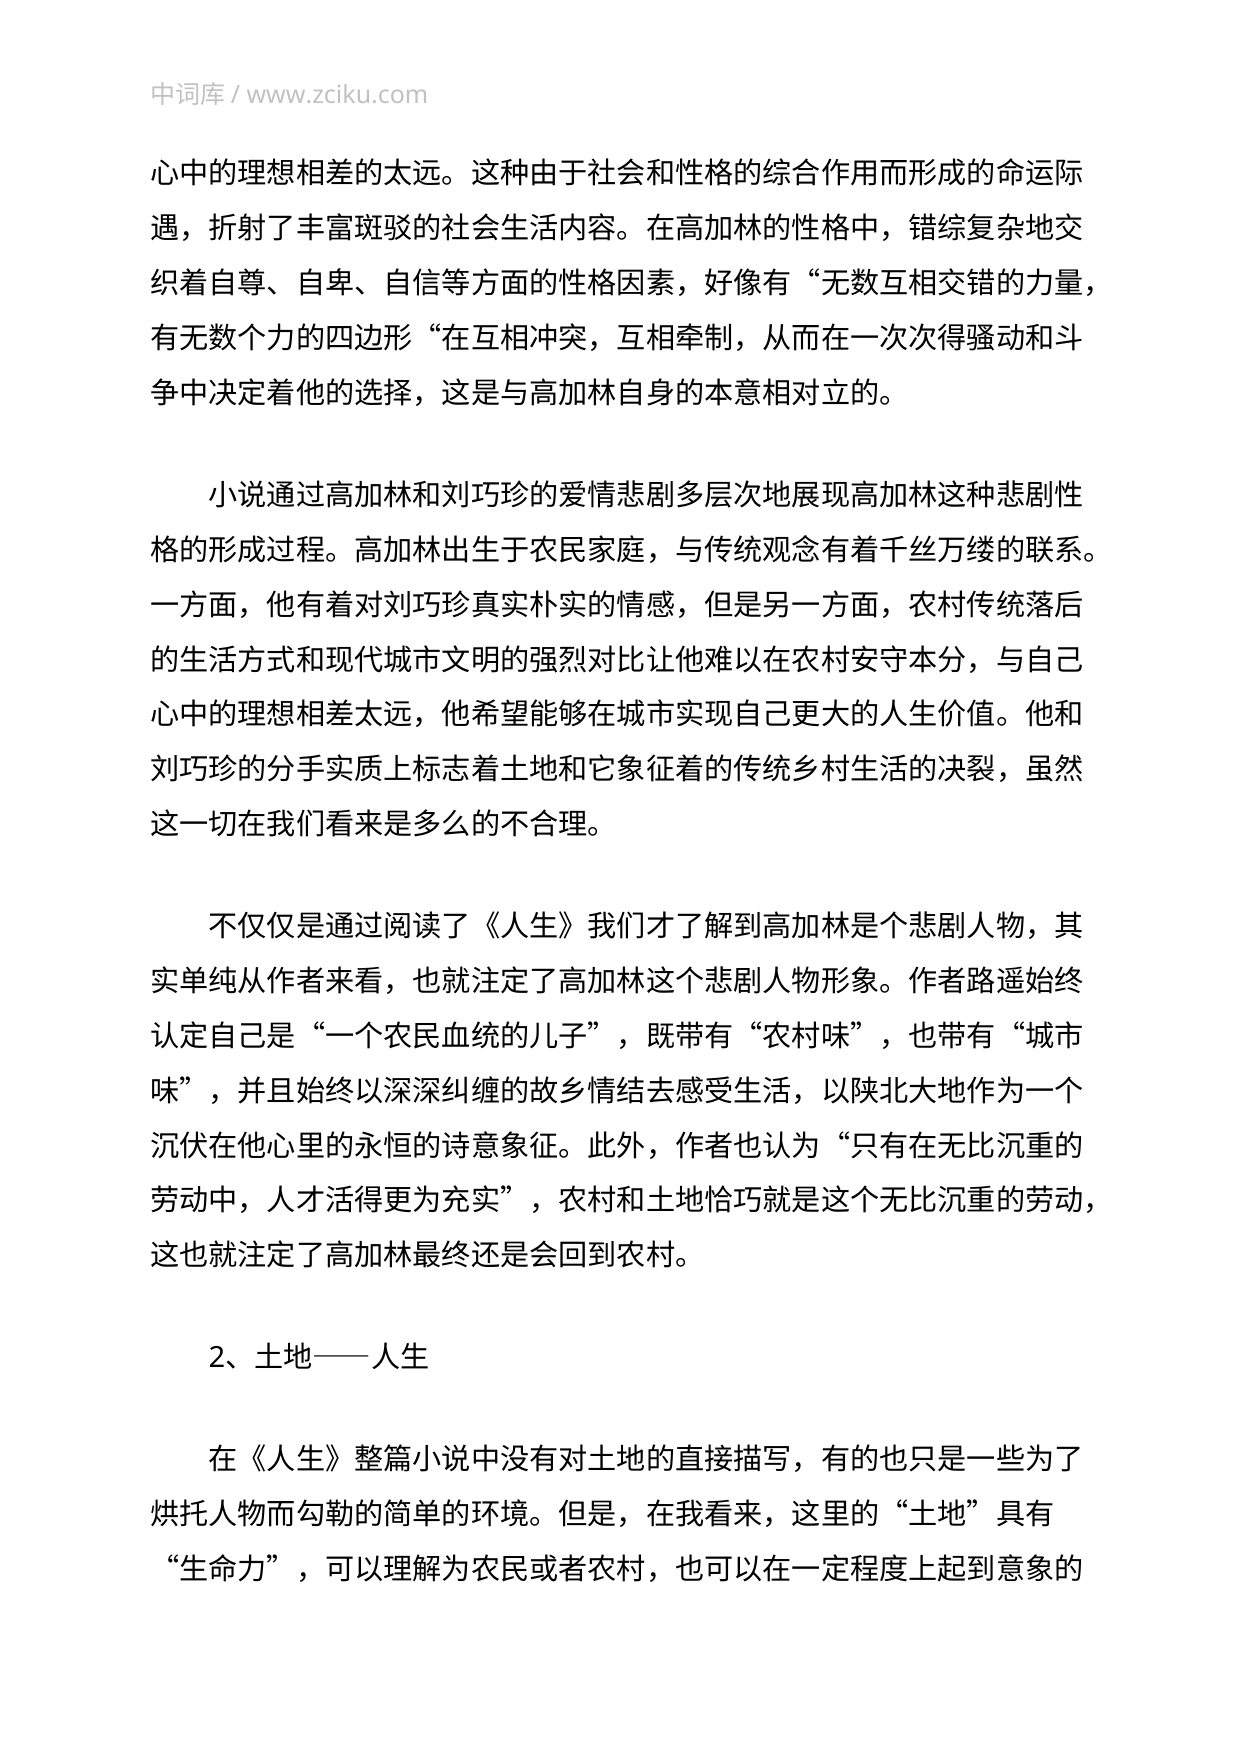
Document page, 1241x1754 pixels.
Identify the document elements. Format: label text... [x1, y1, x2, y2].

text 不仅仅是通过阅读了《人生》我们才了解到高加林是个悲剧人物，其实单纯从作者来看，也就注定了高加林这个悲剧人物形象。作者路遥始终认定自己是“一个农民血统的儿子”，既带有“农村味”，也带有“城市味”，并且始终以深深纠缠的故乡情结去感受生活，以陕北大地作为一个沉伏在他心里的永恒的诗意象征。此外，作者也认为“只有在无比沉重的劳动中，人才活得更为充实”，农村和土地恰巧就是这个无比沉重的劳动，这也就注定了高加林最终还是会回到农村。 [150, 902, 1090, 1274]
text 2、土地——人生 [150, 1334, 1090, 1376]
text 小说通过高加林和刘巧珍的爱情悲剧多层次地展现高加林这种悲剧性格的形成过程。高加林出生于农民家庭，与传统观念有着千丝万缕的联系。一方面，他有着对刘巧珍真实朴实的情感，但是另一方面，农村传统落后的生活方式和现代城市文明的强烈对比让他难以在农村安守本分，与自己心中的理想相差太远，他希望能够在城市实现自己更大的人生价值。他和刘巧珍的分手实质上标志着土地和它象征着的传统乡村生活的决裂，虽然这一切在我们看来是多么的不合理。 [150, 471, 1090, 843]
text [150, 150, 1090, 412]
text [150, 1436, 1090, 1588]
